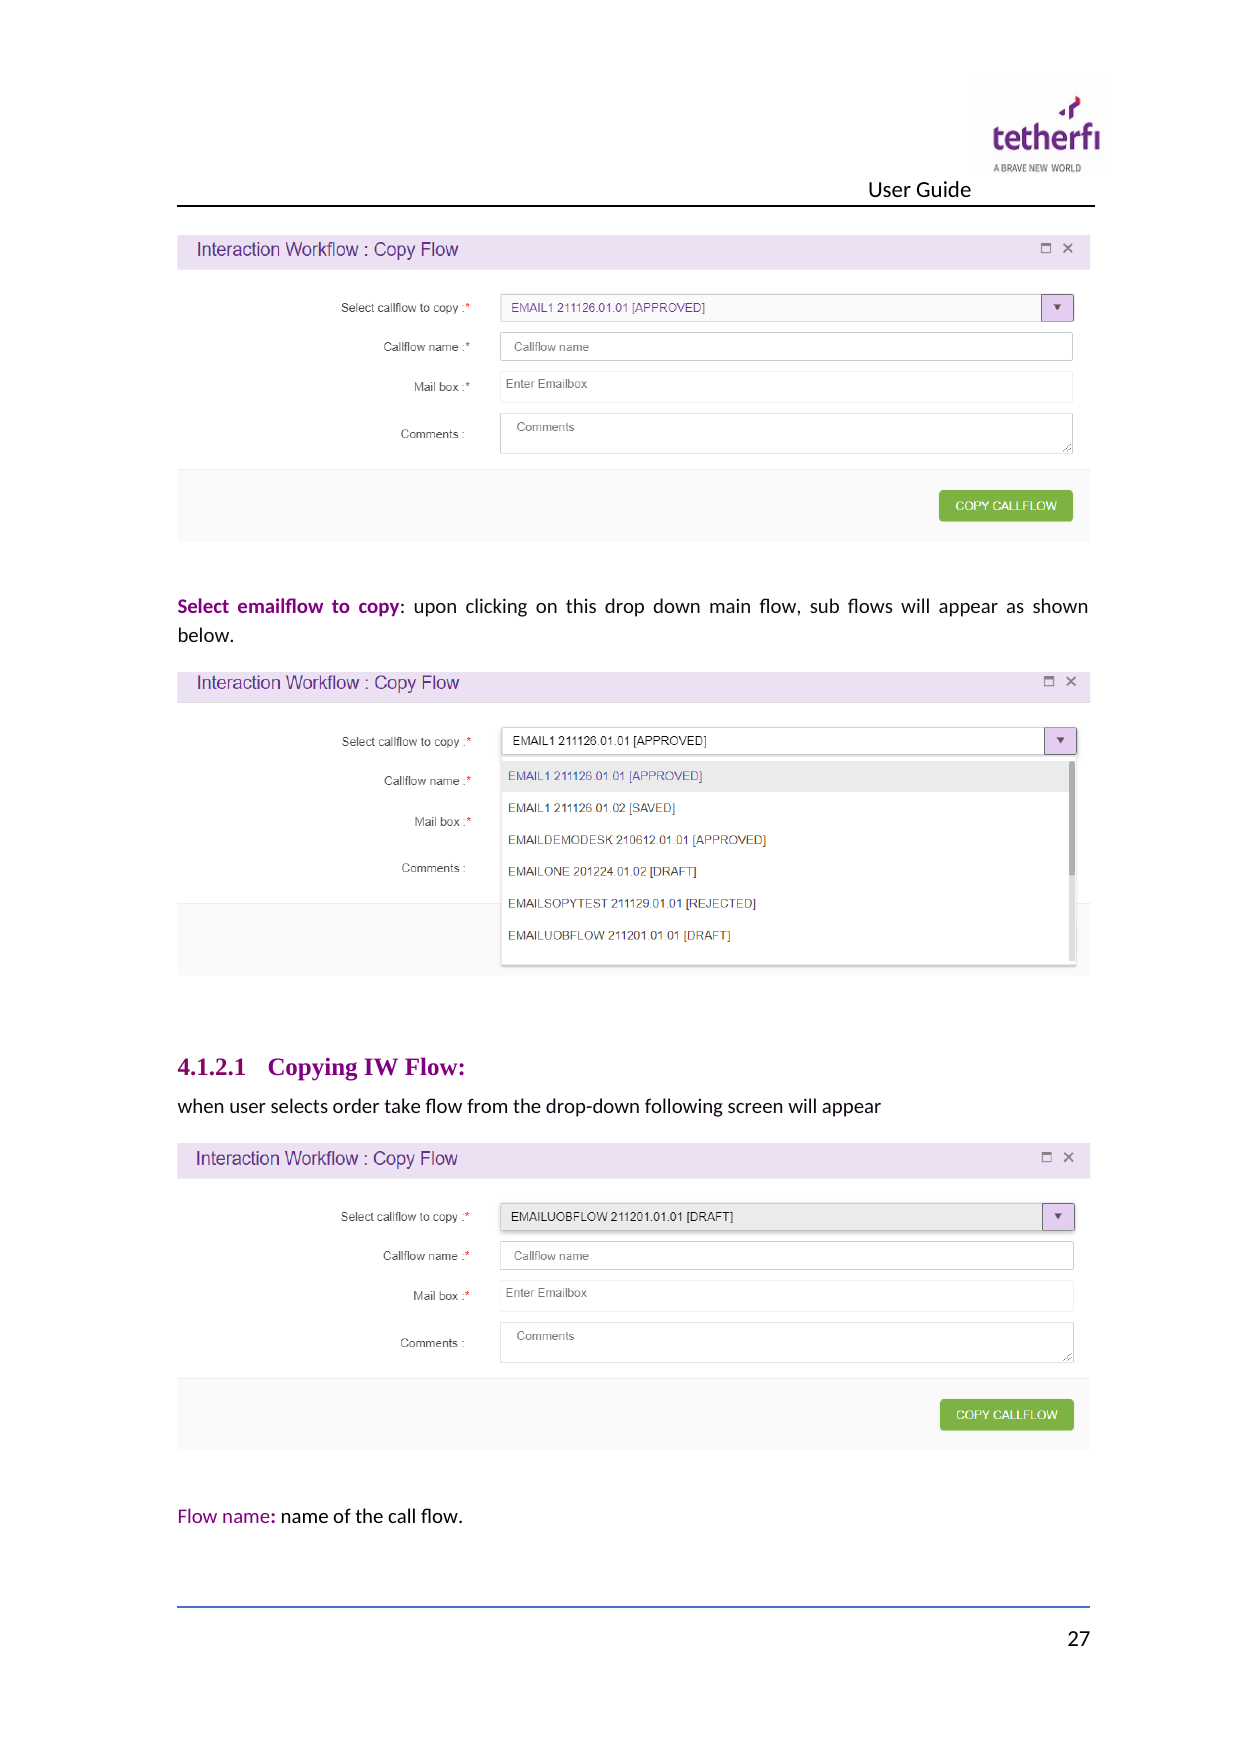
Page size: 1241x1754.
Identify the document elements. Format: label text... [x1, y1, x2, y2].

text Flow name: name of the call flow. [177, 1503, 1090, 1529]
picture [177, 672, 1091, 1028]
subtitle Copying IW Flow: [177, 1052, 1090, 1081]
text Select emailflow to copy: upon clicking on this drop down main flow, sub flows will appear as shown below. [177, 593, 1090, 648]
picture [974, 73, 1109, 176]
picture [177, 235, 1091, 569]
text when user selects order take flow from the drop-down following screen will appear [177, 1094, 1090, 1119]
picture [177, 1143, 1091, 1479]
